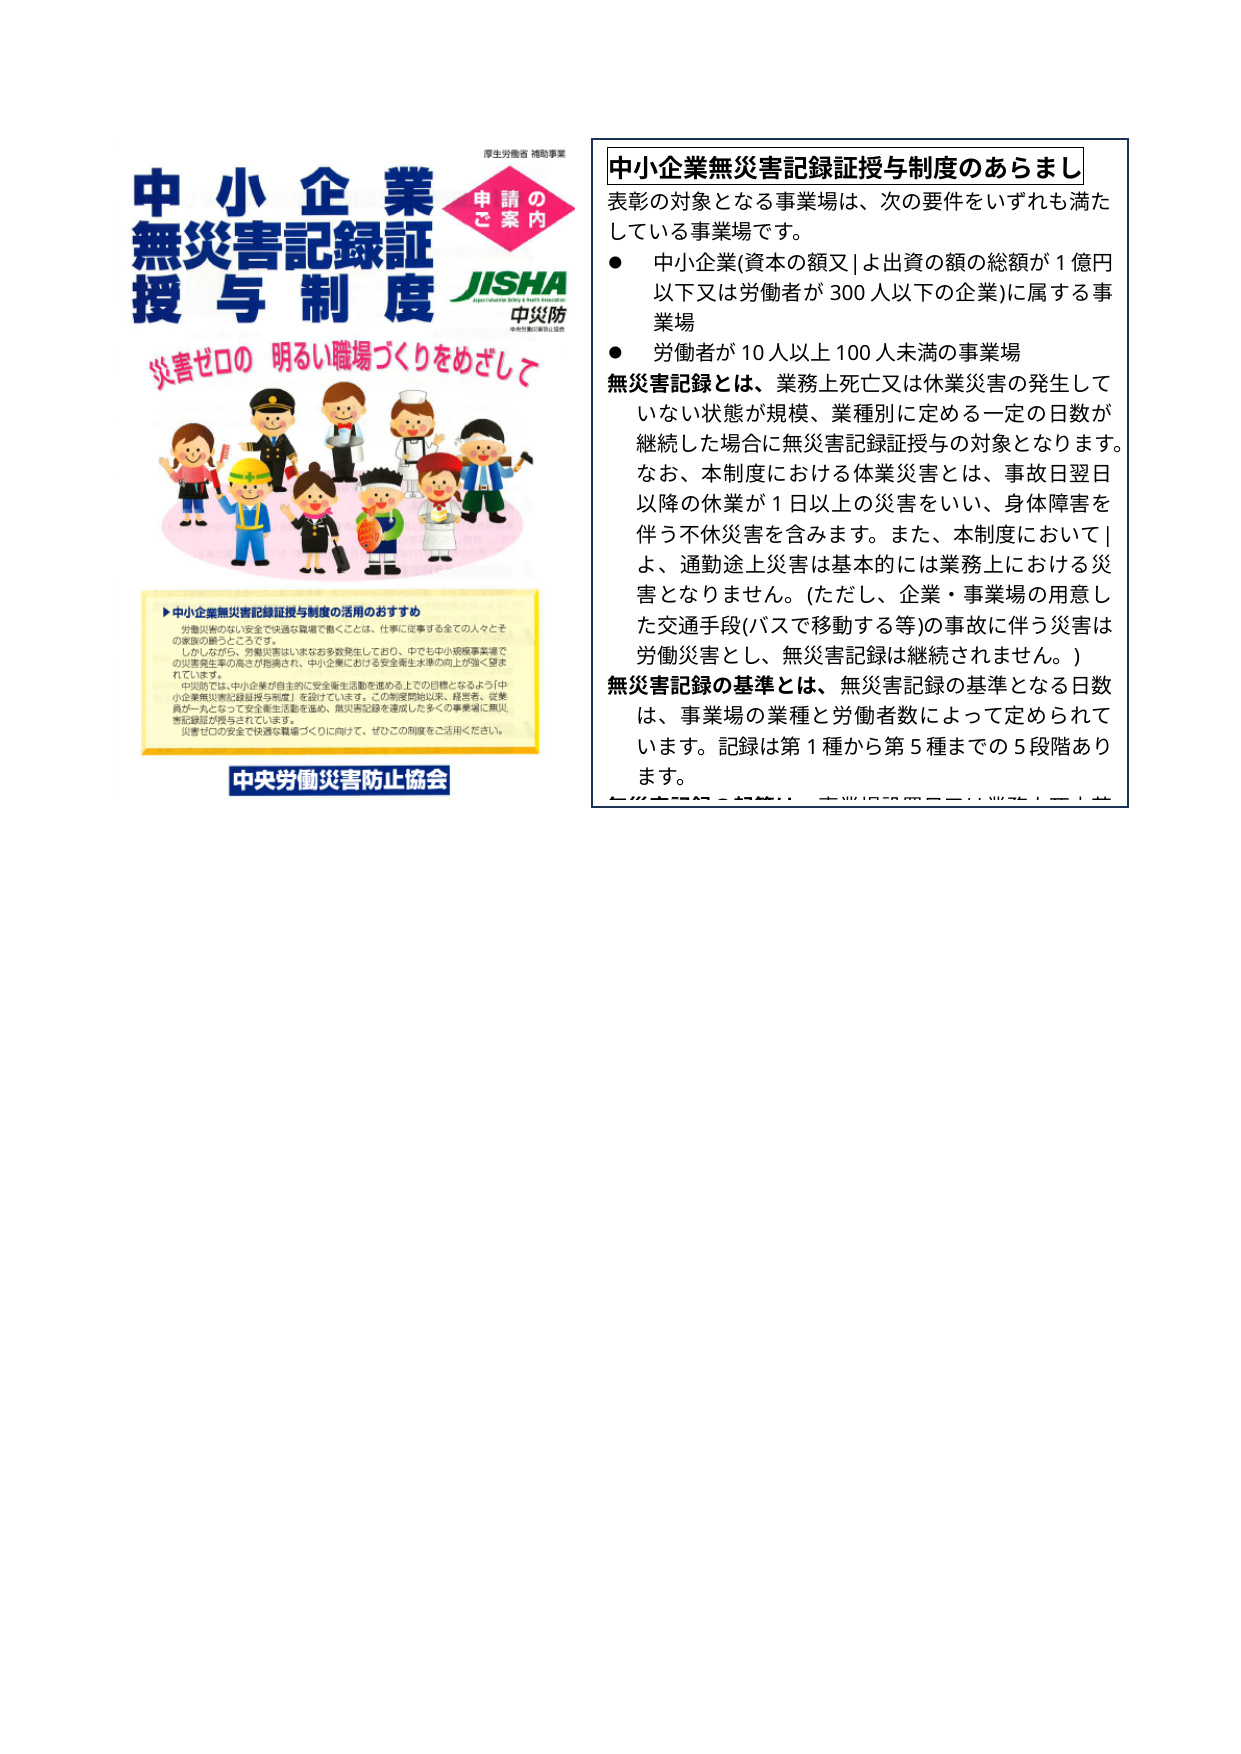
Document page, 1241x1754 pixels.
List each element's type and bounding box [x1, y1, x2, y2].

picture [112, 134, 575, 800]
